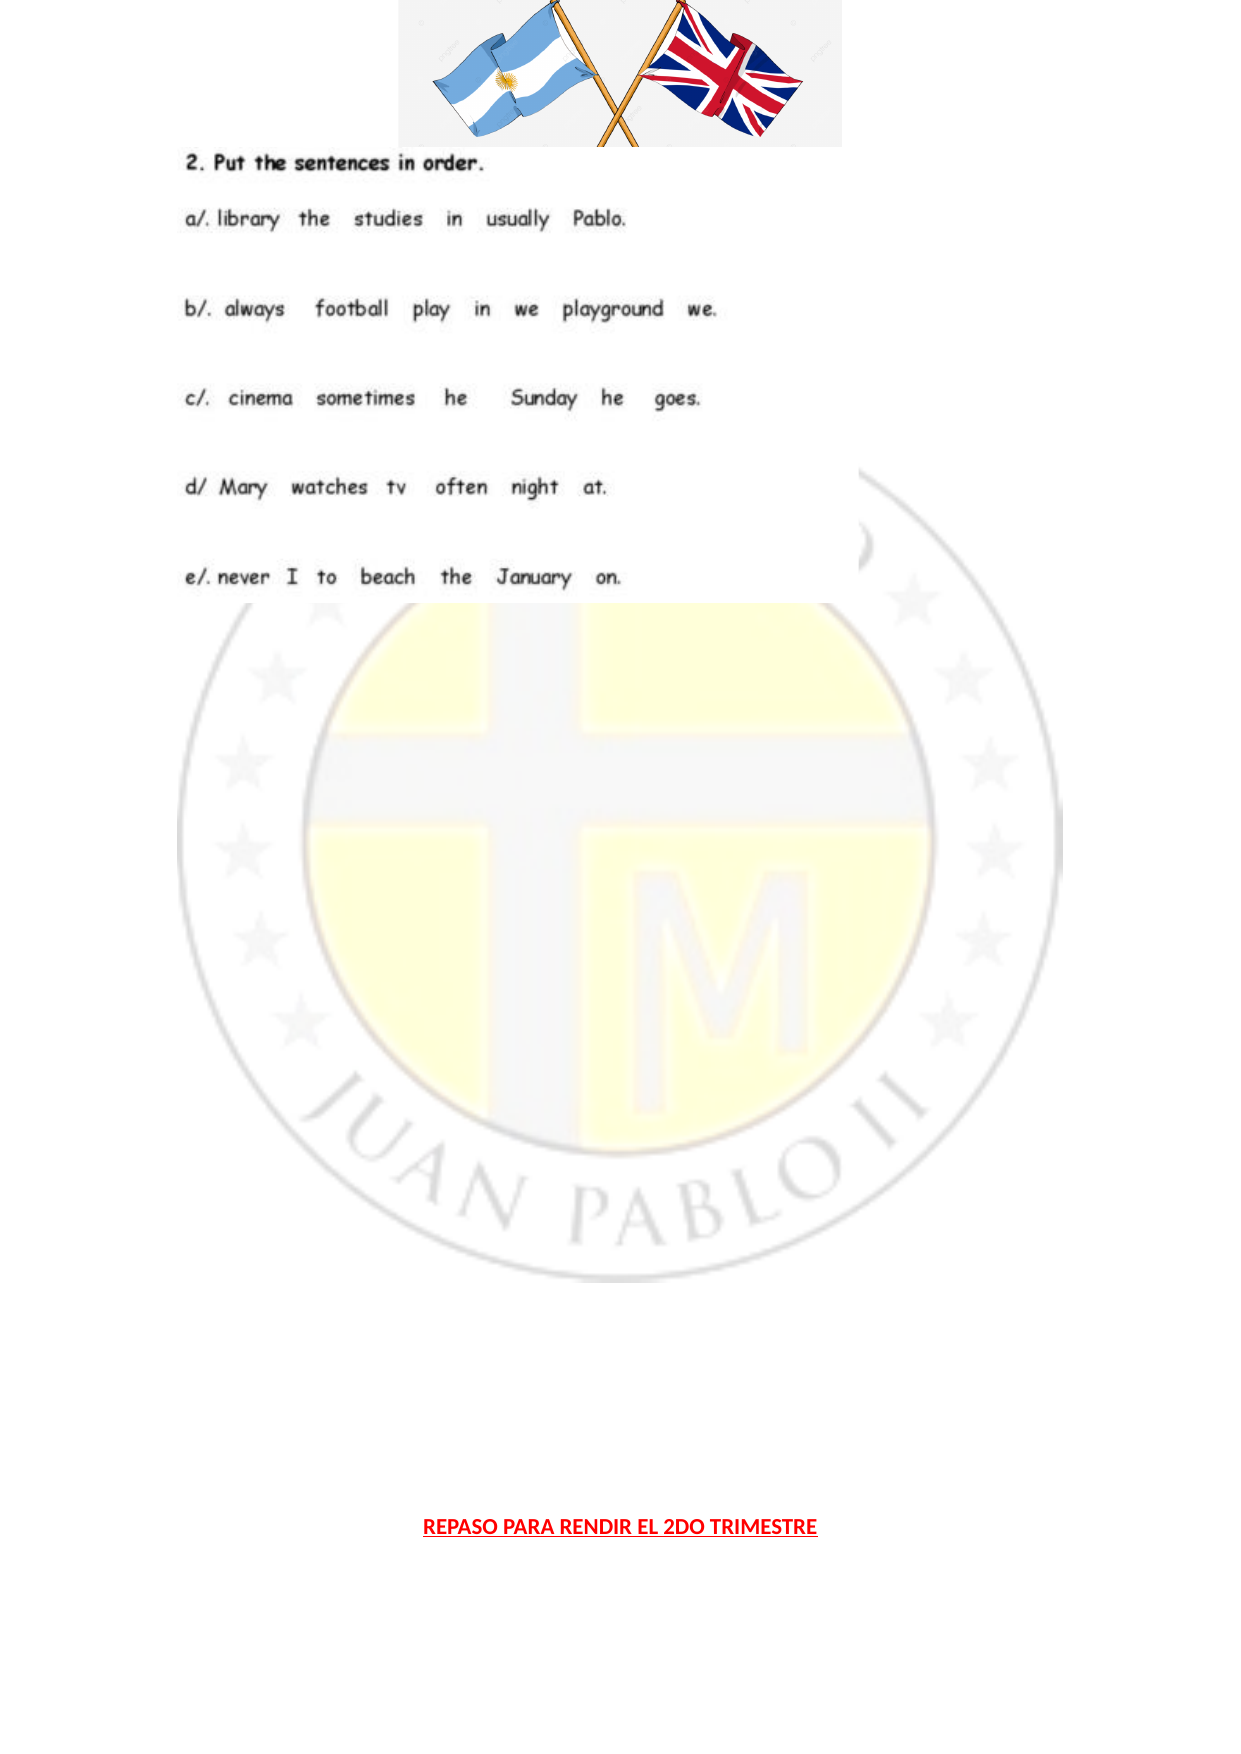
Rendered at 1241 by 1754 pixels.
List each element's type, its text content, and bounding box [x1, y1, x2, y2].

picture [177, 0, 859, 603]
text REPASO PARA RENDIR EL 2DO TRIMESTRE [177, 1512, 1063, 1540]
